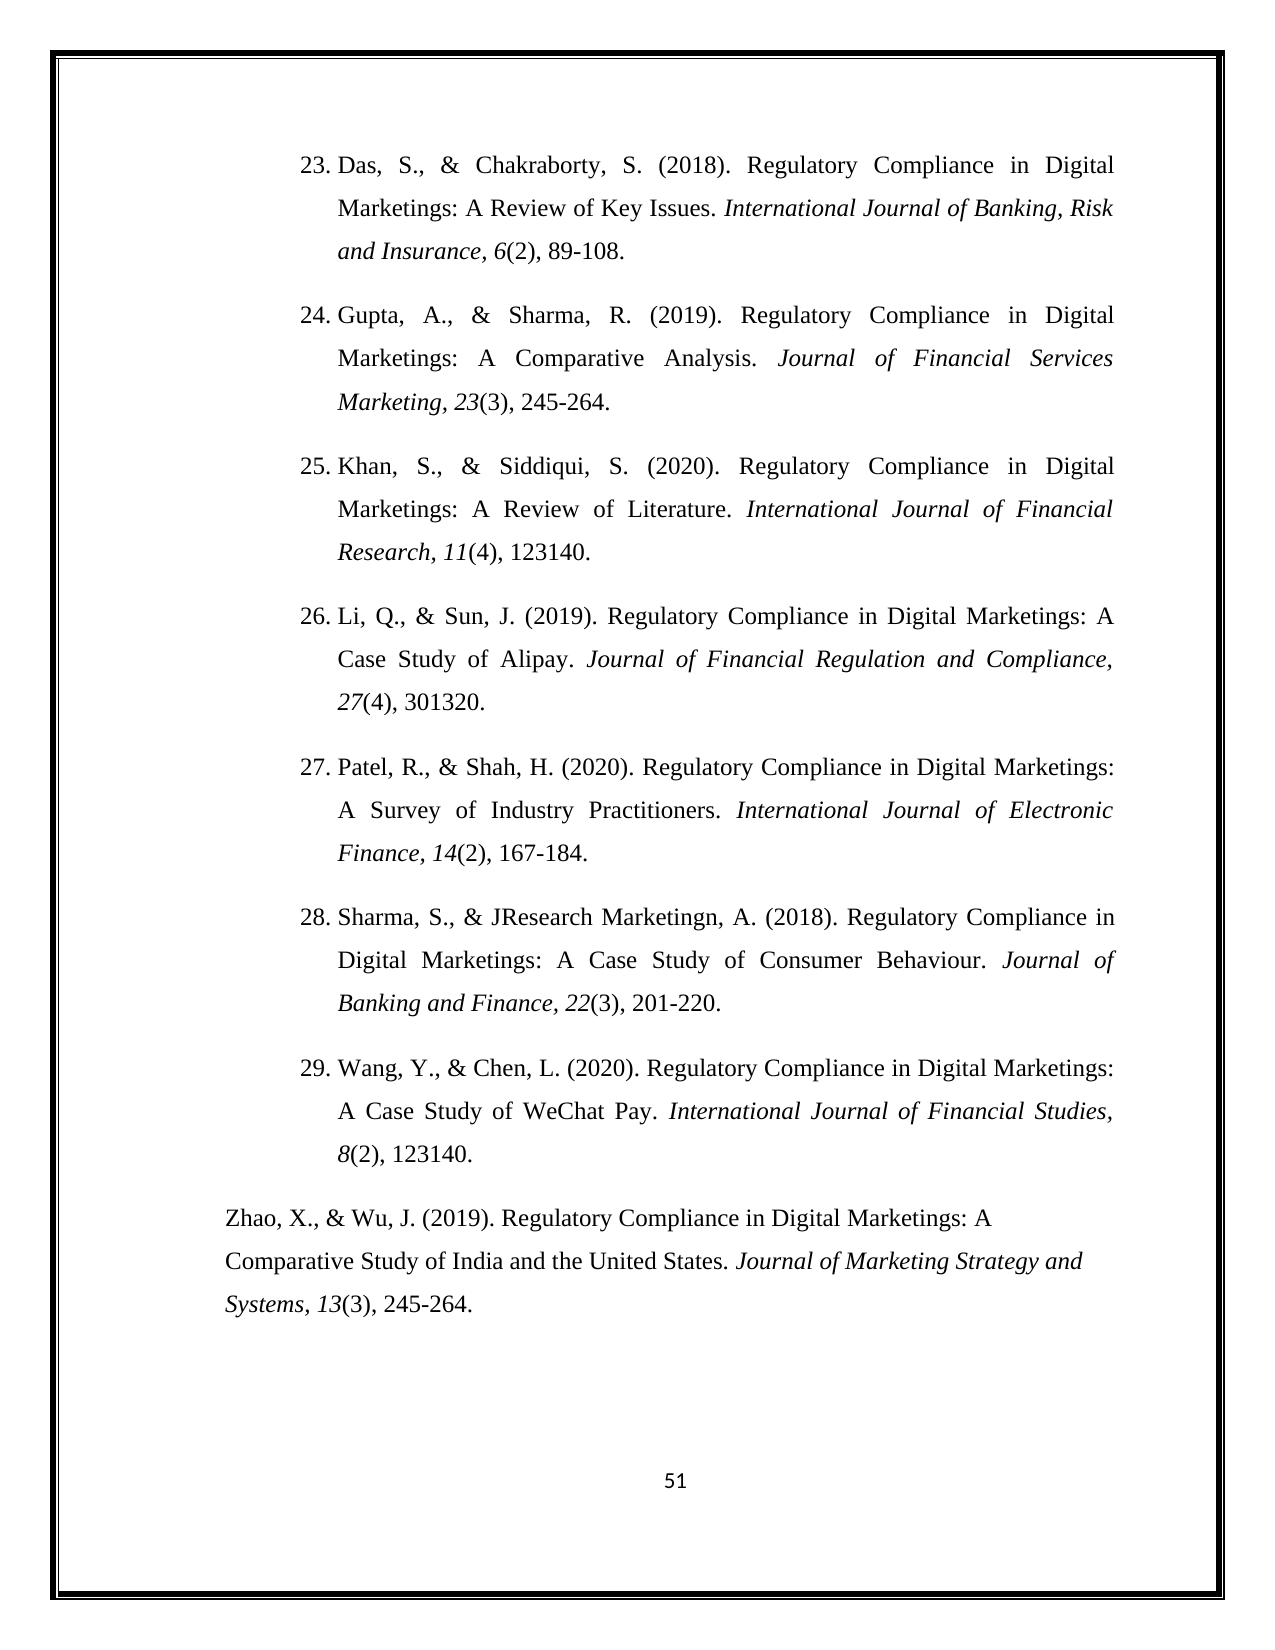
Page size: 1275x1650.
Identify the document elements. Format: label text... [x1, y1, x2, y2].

list Patel, R., & Shah, H. (2020). Regulatory Compliance in Digital Marketings: A Survey of Industry Practitioners. International Journal of Electronic Finance, 14(2), 167-184. [300, 752, 1116, 867]
list Gupta, A., & Sharma, R. (2019). Regulatory Compliance in Digital Marketings: A Comparative Analysis. Journal of Financial Services Marketing, 23(3), 245-264. [300, 300, 1116, 415]
list Li, Q., & Sun, J. (2019). Regulatory Compliance in Digital Marketings: A Case Study of Alipay. Journal of Financial Regulation and Compliance, 27(4), 301320. [300, 601, 1116, 716]
list Khan, S., & Siddiqui, S. (2020). Regulatory Compliance in Digital Marketings: A Review of Literature. International Journal of Financial Research, 11(4), 123140. [300, 451, 1116, 566]
list Sharma, S., & JResearch Marketingn, A. (2018). Regulatory Compliance in Digital Marketings: A Case Study of Consumer Behaviour. Journal of Banking and Finance, 22(3), 201-220. [300, 902, 1116, 1017]
list Wang, Y., & Chen, L. (2020). Regulatory Compliance in Digital Marketings: A Case Study of WeChat Pay. International Journal of Financial Studies, 8(2), 123140. [300, 1053, 1116, 1168]
text Zhao, X., & Wu, J. (2019). Regulatory Compliance in Digital Marketings: A Comparative Study of India and the United States. Journal of Marketing Strategy and Systems, 13(3), 245-264. [225, 1203, 1125, 1318]
list Das, S., & Chakraborty, S. (2018). Regulatory Compliance in Digital Marketings: A Review of Key Issues. International Journal of Banking, Risk and Insurance, 6(2), 89-108. [300, 150, 1116, 265]
